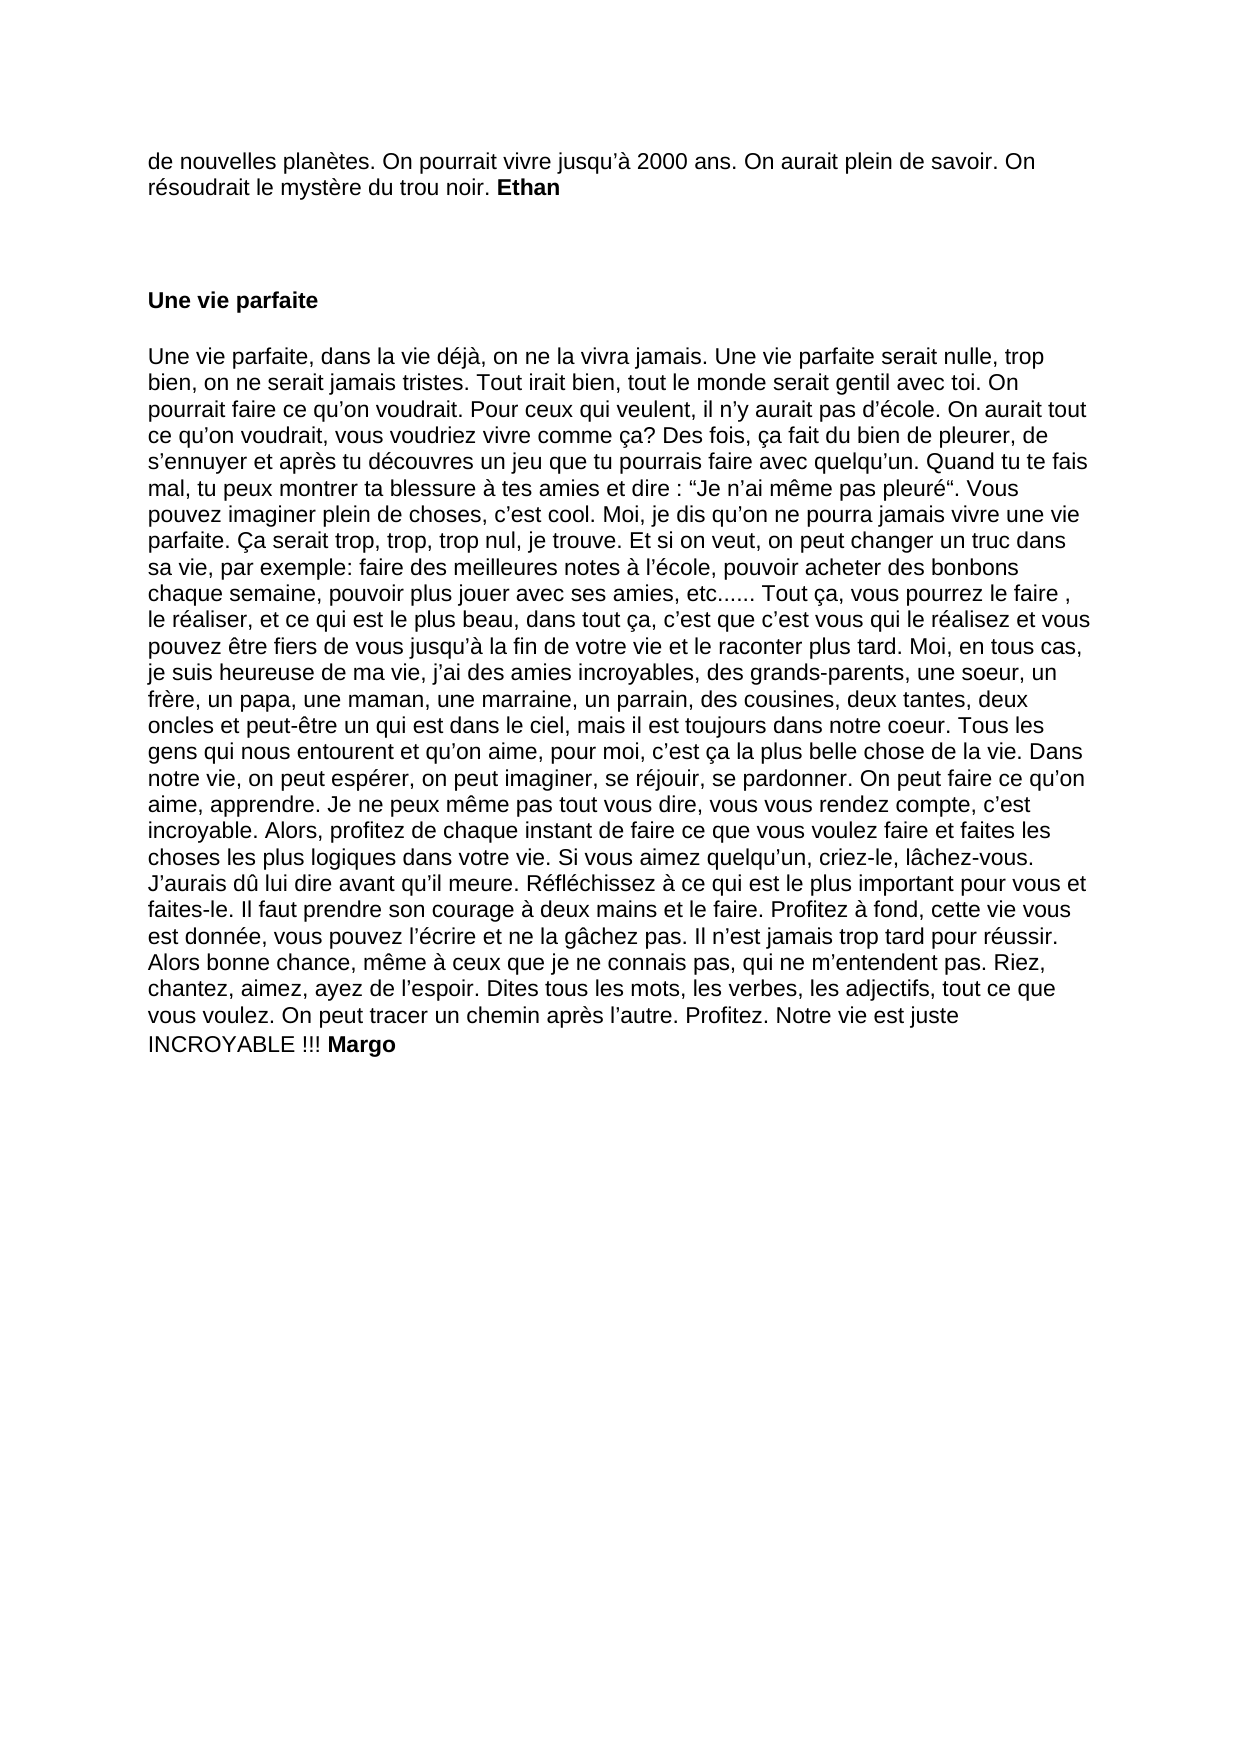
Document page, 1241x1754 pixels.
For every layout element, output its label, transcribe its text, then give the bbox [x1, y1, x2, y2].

text Une vie parfaite, dans la vie déjà, on ne la vivra jamais. Une vie parfaite serait nulle, trop bien, on ne serait jamais tristes. Tout irait bien, tout le monde serait gentil avec toi. On pourrait faire ce qu’on voudrait. Pour ceux qui veulent, il n’y aurait pas d’école. On aurait tout ce qu’on voudrait, vous voudriez vivre comme ça? Des fois, ça fait du bien de pleurer, de s’ennuyer et après tu découvres un jeu que tu pourrais faire avec quelqu’un. Quand tu te fais mal, tu peux montrer ta blessure à tes amies et dire : “Je n’ai même pas pleuré“. Vous pouvez imaginer plein de choses, c’est cool. Moi, je dis qu’on ne pourra jamais vivre une vie parfaite. Ça serait trop, trop, trop nul, je trouve. Et si on veut, on peut changer un truc dans sa vie, par exemple: faire des meilleures notes à l’école, pouvoir acheter des bonbons chaque semaine, pouvoir plus jouer avec ses amies, etc...... Tout ça, vous pourrez le faire , le réaliser, et ce qui est le plus beau, dans tout ça, c’est que c’est vous qui le réalisez et vous pouvez être fiers de vous jusqu’à la fin de votre vie et le raconter plus tard. Moi, en tous cas, je suis heureuse de ma vie, j’ai des amies incroyables, des grands-parents, une soeur, un frère, un papa, une maman, une marraine, un parrain, des cousines, deux tantes, deux oncles et peut-être un qui est dans le ciel, mais il est toujours dans notre coeur. Tous les gens qui nous entourent et qu’on aime, pour moi, c’est ça la plus belle chose de la vie. Dans notre vie, on peut espérer, on peut imaginer, se réjouir, se pardonner. On peut faire ce qu’on aime, apprendre. Je ne peux même pas tout vous dire, vous vous rendez compte, c’est incroyable. Alors, profitez de chaque instant de faire ce que vous voulez faire et faites les choses les plus logiques dans votre vie. Si vous aimez quelqu’un, criez-le, lâchez-vous. J’aurais dû lui dire avant qu’il meure. Réfléchissez à ce qui est le plus important pour vous et faites-le. Il faut prendre son courage à deux mains et le faire. Profitez à fond, cette vie vous est donnée, vous pouvez l’écrire et ne la gâchez pas. Il n’est jamais trop tard pour réussir. Alors bonne chance, même à ceux que je ne connais pas, qui ne m’entendent pas. Riez, chantez, aimez, ayez de l’espoir. Dites tous les mots, les verbes, les adjectifs, tout ce que vous voulez. On peut tracer un chemin après l’autre. Profitez. Notre vie est juste INCROYABLE !!! Margo [148, 343, 1093, 1059]
text Une vie parfaite [148, 287, 1093, 314]
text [148, 148, 1093, 200]
